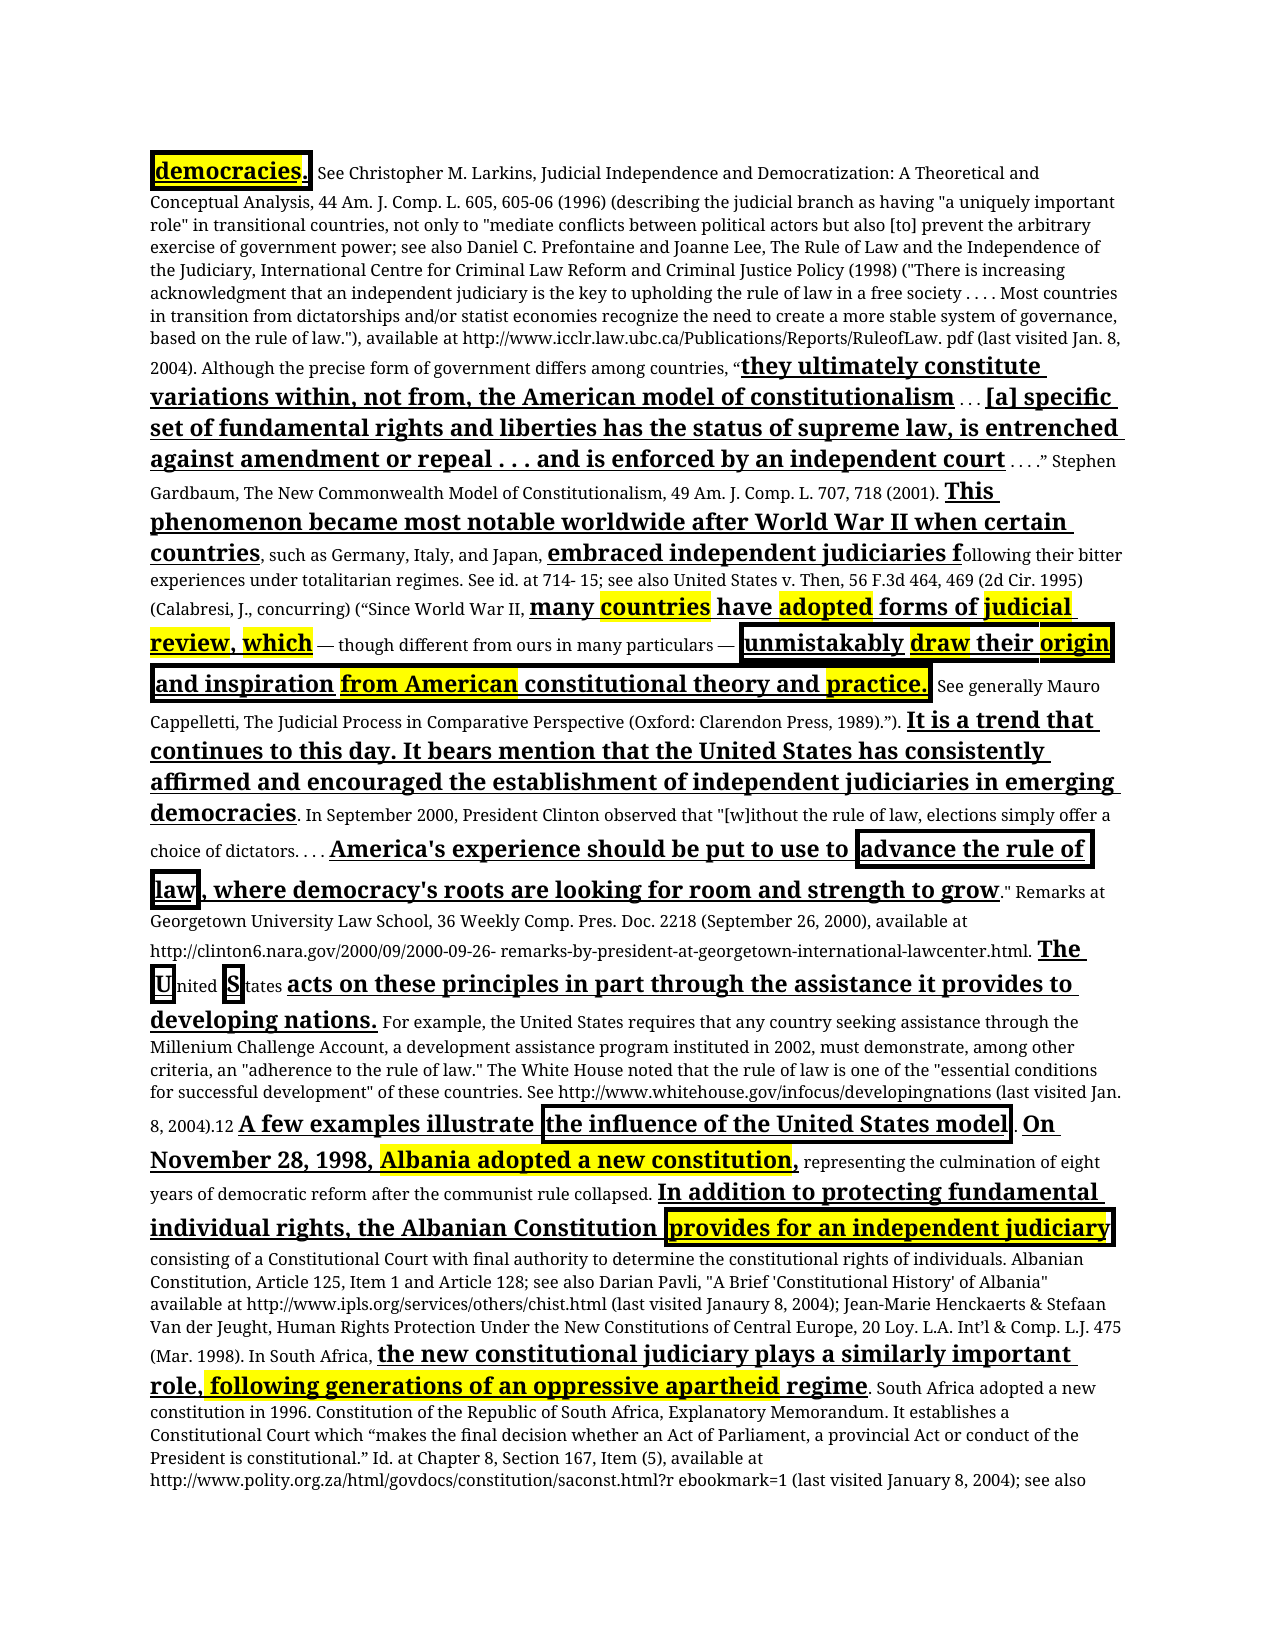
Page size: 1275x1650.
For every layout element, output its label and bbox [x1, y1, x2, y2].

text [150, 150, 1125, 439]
text [150, 440, 1125, 1492]
